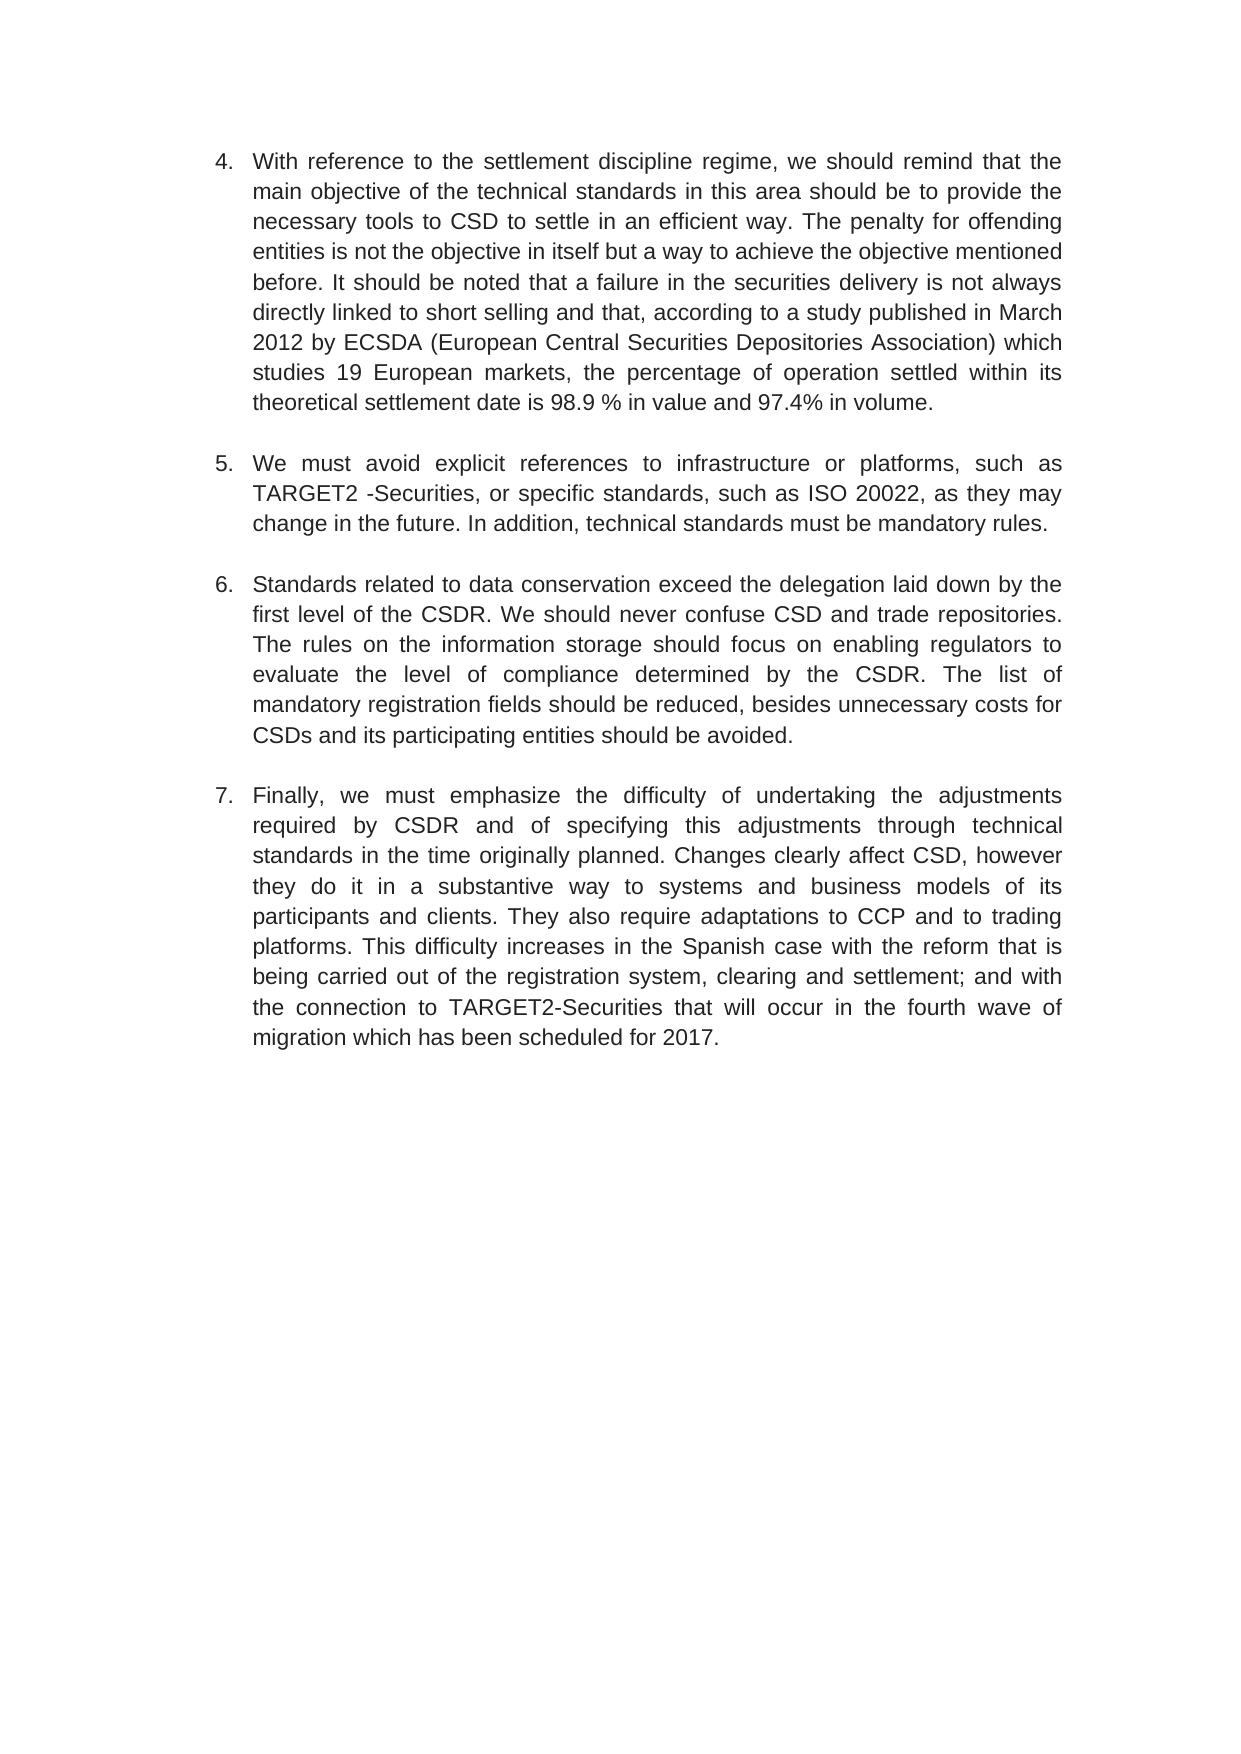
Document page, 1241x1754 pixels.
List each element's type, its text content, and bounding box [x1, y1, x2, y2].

list We must avoid explicit references to infrastructure or platforms, such as TARGET2 -Securities, or specific standards, such as ISO 20022, as they may change in the future. In addition, technical standards must be mandatory rules. [215, 450, 1063, 536]
list With reference to the settlement discipline regime, we should remind that the main objective of the technical standards in this area should be to provide the necessary tools to CSD to settle in an efficient way. The penalty for offending entities is not the objective in itself but a way to achieve the objective mentioned before. It should be noted that a failure in the securities delivery is not always directly linked to short selling and that, according to a study published in March 2012 by ECSDA (European Central Securities Depositories Association) which studies 19 European markets, the percentage of operation settled within its theoretical settlement date is 98.9 % in value and 97.4% in volume. [215, 148, 1063, 416]
list Standards related to data conservation exceed the delegation laid down by the first level of the CSDR. We should never confuse CSD and trade repositories. The rules on the information storage should focus on enabling regulators to evaluate the level of compliance determined by the CSDR. The list of mandatory registration fields should be reduced, besides unnecessary costs for CSDs and its participating entities should be avoided. [215, 571, 1063, 748]
list Finally, we must emphasize the difficulty of undertaking the adjustments required by CSDR and of specifying this adjustments through technical standards in the time originally planned. Changes clearly affect CSD, however they do it in a substantive way to systems and business models of its participants and clients. They also require adaptations to CCP and to trading platforms. This difficulty increases in the Spanish case with the reform that is being carried out of the registration system, clearing and settlement; and with the connection to TARGET2-Securities that will occur in the fourth wave of migration which has been scheduled for 2017. [215, 782, 1063, 1050]
